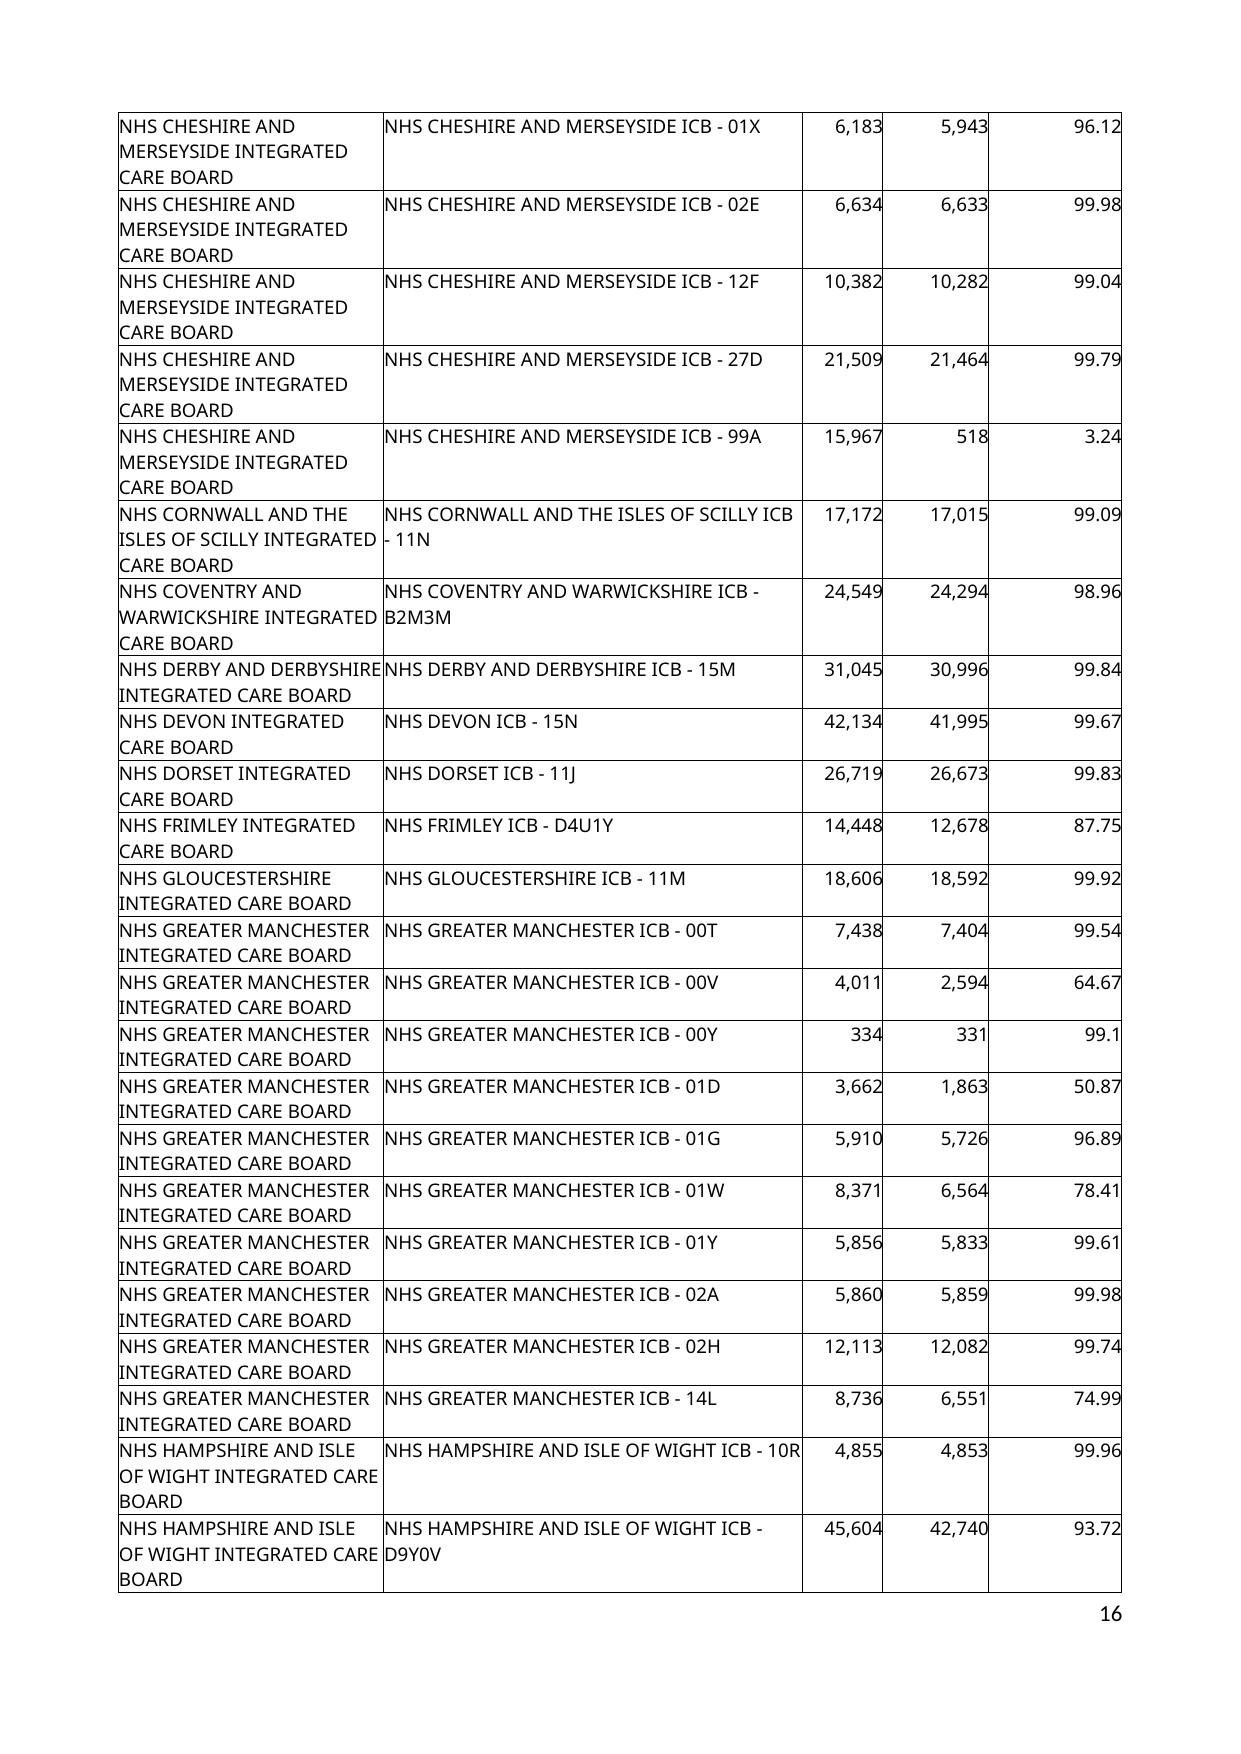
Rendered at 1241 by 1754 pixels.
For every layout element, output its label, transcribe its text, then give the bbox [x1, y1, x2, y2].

table_cell NHS DORSET ICB - 11J [384, 761, 802, 812]
table_cell 14,448 [803, 813, 882, 864]
table_cell NHS GREATER MANCHESTER ICB - 01G [384, 1125, 802, 1176]
table_cell 99.09 [989, 501, 1121, 578]
table_cell NHS GREATER MANCHESTER ICB - 02A [384, 1281, 802, 1332]
table_cell NHS CHESHIRE AND MERSEYSIDE ICB - 27D [384, 346, 802, 423]
table_cell 7,404 [883, 917, 988, 968]
table_cell 99.67 [989, 709, 1121, 759]
table_cell NHS GLOUCESTERSHIRE ICB - 11M [384, 865, 802, 916]
table_cell 41,995 [883, 709, 988, 759]
table_cell 4,011 [803, 969, 882, 1020]
table_cell NHS FRIMLEY ICB - D4U1Y [384, 813, 802, 864]
table_cell 96.12 [989, 113, 1121, 190]
table_cell NHS HAMPSHIRE AND ISLE OF WIGHT ICB - 10R [384, 1438, 802, 1514]
table_cell 8,371 [803, 1177, 882, 1228]
table_cell NHS GREATER MANCHESTER INTEGRATED CARE BOARD [119, 1334, 383, 1384]
table_cell NHS GREATER MANCHESTER INTEGRATED CARE BOARD [119, 1386, 383, 1437]
table_cell NHS CORNWALL AND THE ISLES OF SCILLY INTEGRATED CARE BOARD [119, 501, 383, 578]
table_cell NHS CHESHIRE AND MERSEYSIDE INTEGRATED CARE BOARD [119, 346, 383, 423]
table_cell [119, 113, 383, 190]
table_cell NHS CHESHIRE AND MERSEYSIDE ICB - 02E [384, 191, 802, 267]
table_cell 8,736 [803, 1386, 882, 1437]
table_cell NHS GREATER MANCHESTER ICB - 00T [384, 917, 802, 968]
table_cell 3,662 [803, 1073, 882, 1124]
table_cell NHS GREATER MANCHESTER ICB - 00Y [384, 1021, 802, 1072]
table_cell NHS DORSET INTEGRATED CARE BOARD [119, 761, 383, 812]
table_cell 99.04 [989, 269, 1121, 345]
table_cell NHS GREATER MANCHESTER ICB - 01W [384, 1177, 802, 1228]
table_cell NHS GREATER MANCHESTER ICB - 14L [384, 1386, 802, 1437]
table_cell 2,594 [883, 969, 988, 1020]
table_cell NHS CHESHIRE AND MERSEYSIDE ICB - 01X [384, 113, 802, 190]
table_cell 45,604 [803, 1515, 882, 1592]
table_cell NHS FRIMLEY INTEGRATED CARE BOARD [119, 813, 383, 864]
table_cell 12,678 [883, 813, 988, 864]
table_cell 99.83 [989, 761, 1121, 812]
table_cell 18,592 [883, 865, 988, 916]
table_cell NHS GREATER MANCHESTER INTEGRATED CARE BOARD [119, 1125, 383, 1176]
table_cell 5,859 [883, 1281, 988, 1332]
table_cell 99.74 [989, 1334, 1121, 1384]
table_cell NHS GREATER MANCHESTER INTEGRATED CARE BOARD [119, 917, 383, 968]
table_cell 99.98 [989, 1281, 1121, 1332]
table_cell 6,633 [883, 191, 988, 267]
table_cell 21,464 [883, 346, 988, 423]
table_cell NHS HAMPSHIRE AND ISLE OF WIGHT INTEGRATED CARE BOARD [119, 1438, 383, 1514]
table_cell NHS GREATER MANCHESTER INTEGRATED CARE BOARD [119, 1073, 383, 1124]
table_cell NHS CHESHIRE AND MERSEYSIDE ICB - 12F [384, 269, 802, 345]
table_cell 3.24 [989, 424, 1121, 500]
table_cell 99.96 [989, 1438, 1121, 1514]
table_cell 4,855 [803, 1438, 882, 1514]
table_cell 12,082 [883, 1334, 988, 1384]
table_cell 518 [883, 424, 988, 500]
table_cell NHS DERBY AND DERBYSHIRE INTEGRATED CARE BOARD [119, 656, 383, 707]
table_cell 26,719 [803, 761, 882, 812]
table_cell 93.72 [989, 1515, 1121, 1592]
table_cell 99.54 [989, 917, 1121, 968]
table_cell 18,606 [803, 865, 882, 916]
table_cell 96.89 [989, 1125, 1121, 1176]
table_cell 99.98 [989, 191, 1121, 267]
table_cell 5,910 [803, 1125, 882, 1176]
table_cell 31,045 [803, 656, 882, 707]
table_cell 42,740 [883, 1515, 988, 1592]
table_cell 74.99 [989, 1386, 1121, 1437]
table_cell 50.87 [989, 1073, 1121, 1124]
table_cell NHS CORNWALL AND THE ISLES OF SCILLY ICB - 11N [384, 501, 802, 578]
table_cell 78.41 [989, 1177, 1121, 1228]
table_cell NHS CHESHIRE AND MERSEYSIDE ICB - 99A [384, 424, 802, 500]
table_cell 15,967 [803, 424, 882, 500]
table_cell 99.61 [989, 1229, 1121, 1280]
table_cell NHS GREATER MANCHESTER ICB - 01D [384, 1073, 802, 1124]
table_cell 5,860 [803, 1281, 882, 1332]
table_cell 30,996 [883, 656, 988, 707]
table_cell 98.96 [989, 579, 1121, 655]
table_cell 6,551 [883, 1386, 988, 1437]
table_cell 10,382 [803, 269, 882, 345]
table_cell 10,282 [883, 269, 988, 345]
table_cell 5,856 [803, 1229, 882, 1280]
table_cell NHS DERBY AND DERBYSHIRE ICB - 15M [384, 656, 802, 707]
table_cell 42,134 [803, 709, 882, 759]
table_cell 17,015 [883, 501, 988, 578]
table_cell 64.67 [989, 969, 1121, 1020]
table_cell 26,673 [883, 761, 988, 812]
table_cell 1,863 [883, 1073, 988, 1124]
table_cell NHS DEVON INTEGRATED CARE BOARD [119, 709, 383, 759]
table_cell 5,943 [883, 113, 988, 190]
table_cell NHS DEVON ICB - 15N [384, 709, 802, 759]
table_cell 334 [803, 1021, 882, 1072]
table_cell 12,113 [803, 1334, 882, 1384]
table_cell 6,183 [803, 113, 882, 190]
table_cell NHS COVENTRY AND WARWICKSHIRE ICB - B2M3M [384, 579, 802, 655]
table_cell 6,564 [883, 1177, 988, 1228]
table_cell 17,172 [803, 501, 882, 578]
table_cell 99.1 [989, 1021, 1121, 1072]
table_cell NHS GREATER MANCHESTER ICB - 02H [384, 1334, 802, 1384]
table_cell NHS GREATER MANCHESTER INTEGRATED CARE BOARD [119, 1021, 383, 1072]
table_cell 21,509 [803, 346, 882, 423]
table_cell 6,634 [803, 191, 882, 267]
table_cell 7,438 [803, 917, 882, 968]
table_cell NHS HAMPSHIRE AND ISLE OF WIGHT ICB - D9Y0V [384, 1515, 802, 1592]
table_cell 99.92 [989, 865, 1121, 916]
table_cell NHS GREATER MANCHESTER ICB - 00V [384, 969, 802, 1020]
table_cell 99.84 [989, 656, 1121, 707]
table_cell 87.75 [989, 813, 1121, 864]
table_cell 24,294 [883, 579, 988, 655]
table_cell NHS COVENTRY AND WARWICKSHIRE INTEGRATED CARE BOARD [119, 579, 383, 655]
table_cell 5,726 [883, 1125, 988, 1176]
table_cell NHS GREATER MANCHESTER ICB - 01Y [384, 1229, 802, 1280]
table_cell NHS CHESHIRE AND MERSEYSIDE INTEGRATED CARE BOARD [119, 424, 383, 500]
table_cell 5,833 [883, 1229, 988, 1280]
table_cell NHS GREATER MANCHESTER INTEGRATED CARE BOARD [119, 1229, 383, 1280]
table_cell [119, 191, 383, 267]
table_cell NHS CHESHIRE AND MERSEYSIDE INTEGRATED CARE BOARD [119, 269, 383, 345]
table_cell 24,549 [803, 579, 882, 655]
table_cell NHS GREATER MANCHESTER INTEGRATED CARE BOARD [119, 1177, 383, 1228]
table_cell 331 [883, 1021, 988, 1072]
table_cell 4,853 [883, 1438, 988, 1514]
table_cell NHS GREATER MANCHESTER INTEGRATED CARE BOARD [119, 969, 383, 1020]
table_cell NHS GREATER MANCHESTER INTEGRATED CARE BOARD [119, 1281, 383, 1332]
table_cell NHS HAMPSHIRE AND ISLE OF WIGHT INTEGRATED CARE BOARD [119, 1515, 383, 1592]
table_cell NHS GLOUCESTERSHIRE INTEGRATED CARE BOARD [119, 865, 383, 916]
table_cell 99.79 [989, 346, 1121, 423]
